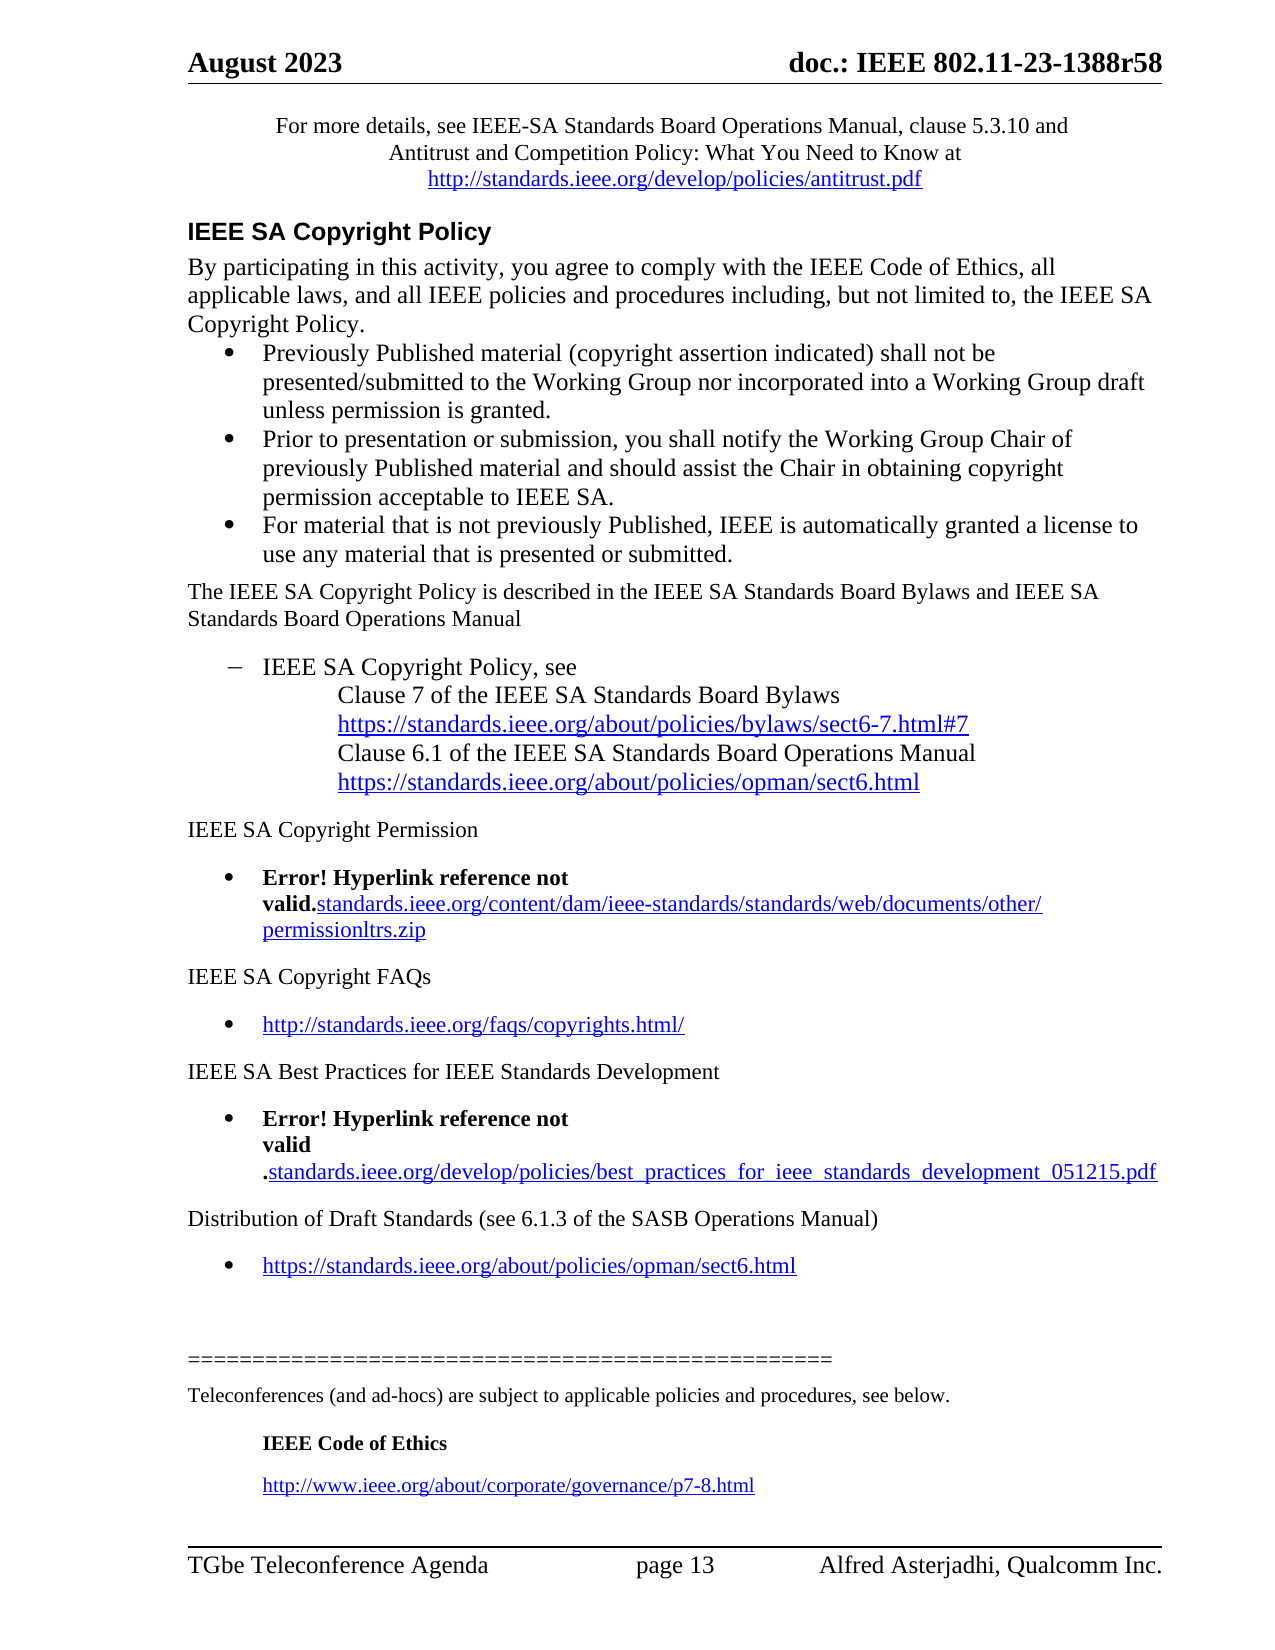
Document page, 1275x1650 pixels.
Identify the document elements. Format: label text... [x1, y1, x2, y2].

text IEEE SA Copyright Permission [187, 816, 1162, 843]
list IEEE SA Copyright Policy, see Clause 7 of the IEEE SA Standards Board Bylaws https://standards.ieee.org/about/policies/bylaws/sect6-7.html#7 Clause 6.1 of the IEEE SA Standards Board Operations Manual https://standards.ieee.org/about/policies/opman/sect6.html [225, 652, 1162, 796]
text http://www.ieee.org/about/corporate/governance/p7-8.html [262, 1473, 1162, 1497]
text ================================================== [187, 1346, 1162, 1373]
list For material that is not previously Published, IEEE is automatically granted a license to use any material that is presented or submitted. [225, 510, 1162, 568]
list Previously Published material (copyright assertion indicated) shall not be presented/submitted to the Working Group nor incorporated into a Working Group draft unless permission is granted. [225, 338, 1162, 424]
text Distribution of Draft Standards (see 6.1.3 of the SASB Operations Manual) [187, 1205, 1162, 1231]
text IEEE SA Copyright FAQs [187, 963, 1162, 990]
list http://standards.ieee.org/faqs/copyrights.html/ [225, 1011, 1162, 1037]
text Teleconferences (and ad-hocs) are subject to applicable policies and procedures, see below. [187, 1383, 1162, 1407]
text By participating in this activity, you agree to comply with the IEEE Code of Ethics, all applicable laws, and all IEEE policies and procedures including, but not limited to, the IEEE SA Copyright Policy. [187, 252, 1162, 338]
text IEEE SA Best Practices for IEEE Standards Development [187, 1058, 1162, 1084]
list Error! Hyperlink reference not valid.standards.ieee.org/develop/policies/best_practices_for_ieee_standards_development_051215.pdf [225, 1105, 1162, 1184]
subtitle IEEE SA Copyright Policy [187, 217, 1162, 245]
list https://standards.ieee.org/about/policies/opman/sect6.html [225, 1252, 1162, 1278]
text IEEE Code of Ethics [262, 1431, 1162, 1455]
text The IEEE SA Copyright Policy is described in the IEEE SA Standards Board Bylaws and IEEE SA Standards Board Operations Manual [187, 578, 1162, 631]
list Error! Hyperlink reference not valid.standards.ieee.org/content/dam/ieee-standards/standards/web/documents/other/permissionltrs.zip [225, 863, 1162, 943]
text For more details, see IEEE-SA Standards Board Operations Manual, clause 5.3.10 and Antitrust and Competition Policy: What You Need to Know at http://standards.ieee.org/develop/policies/antitrust.pdf [187, 112, 1162, 192]
list Prior to presentation or submission, you shall notify the Working Group Chair of previously Published material and should assist the Chair in obtaining copyright permission acceptable to IEEE SA. [225, 424, 1162, 510]
